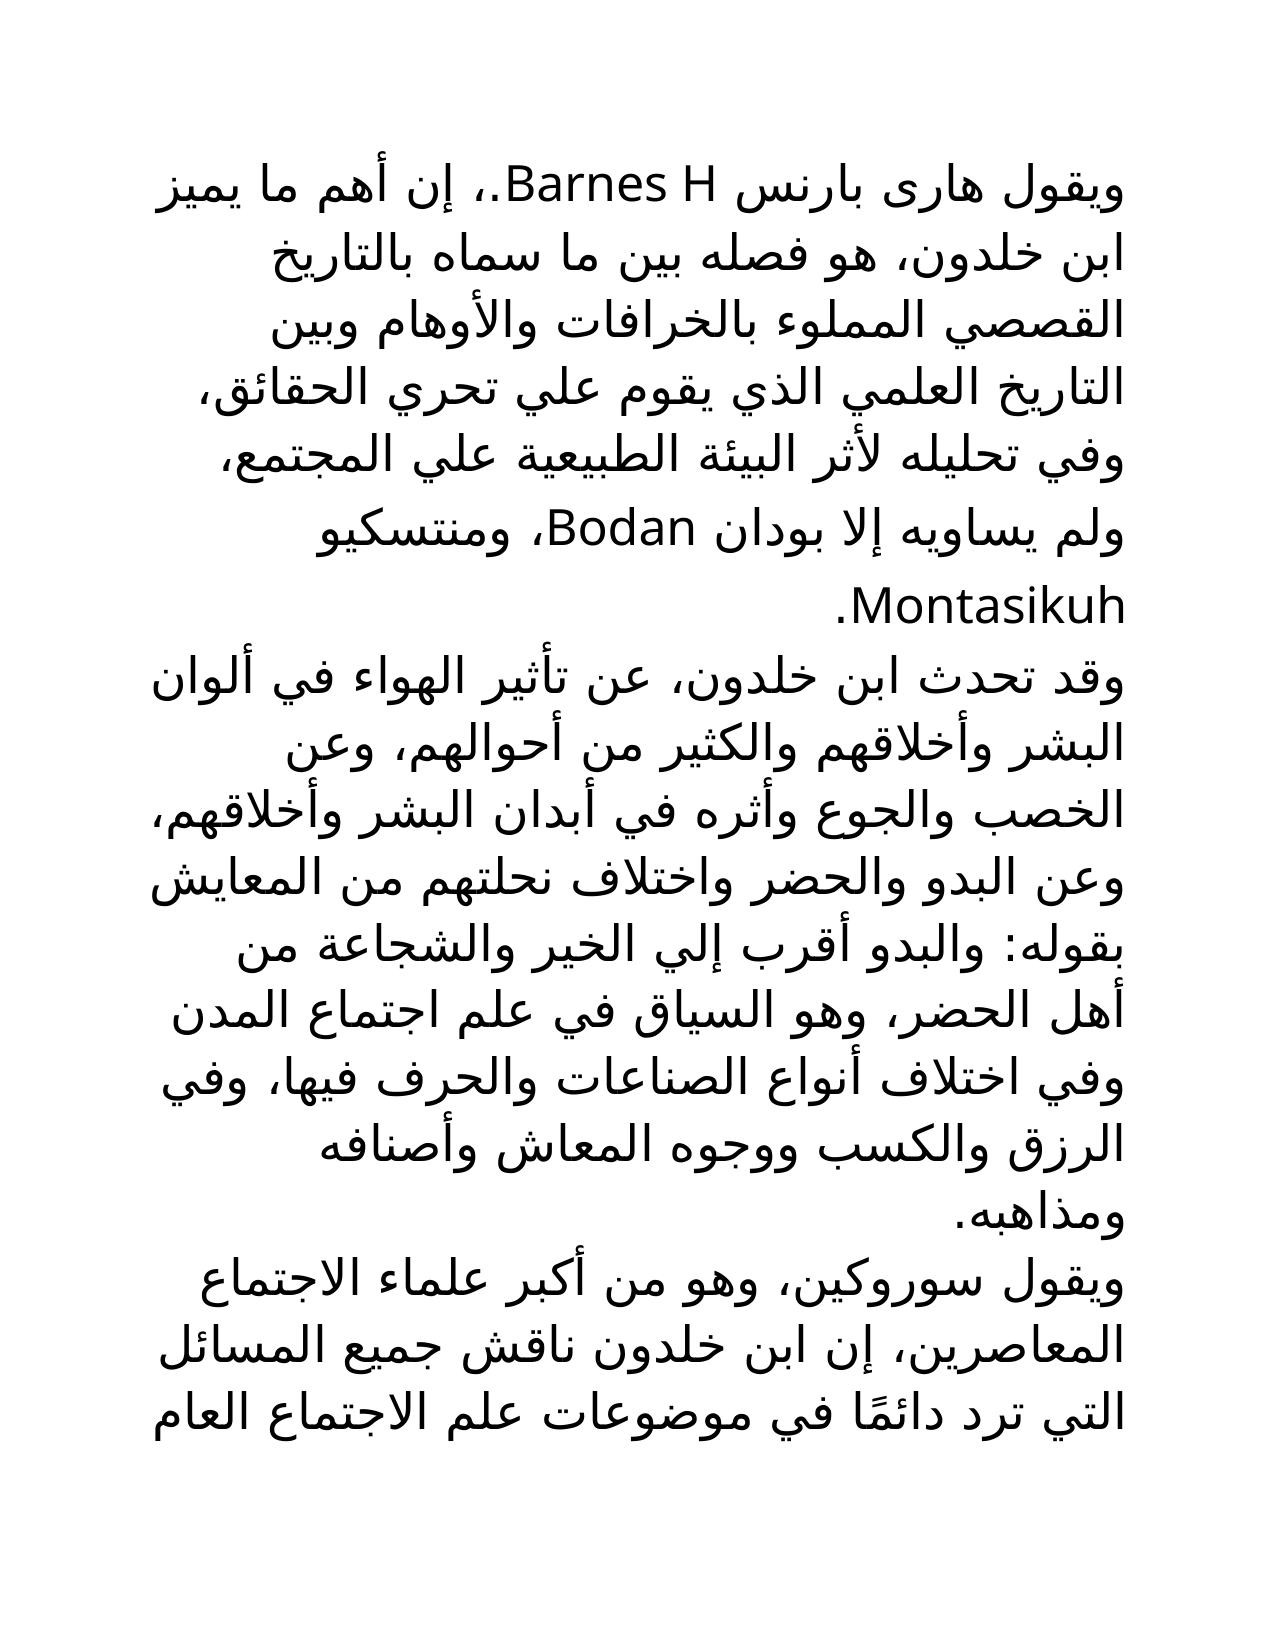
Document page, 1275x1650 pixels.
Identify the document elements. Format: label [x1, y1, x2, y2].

subtitle [148, 148, 1127, 1441]
